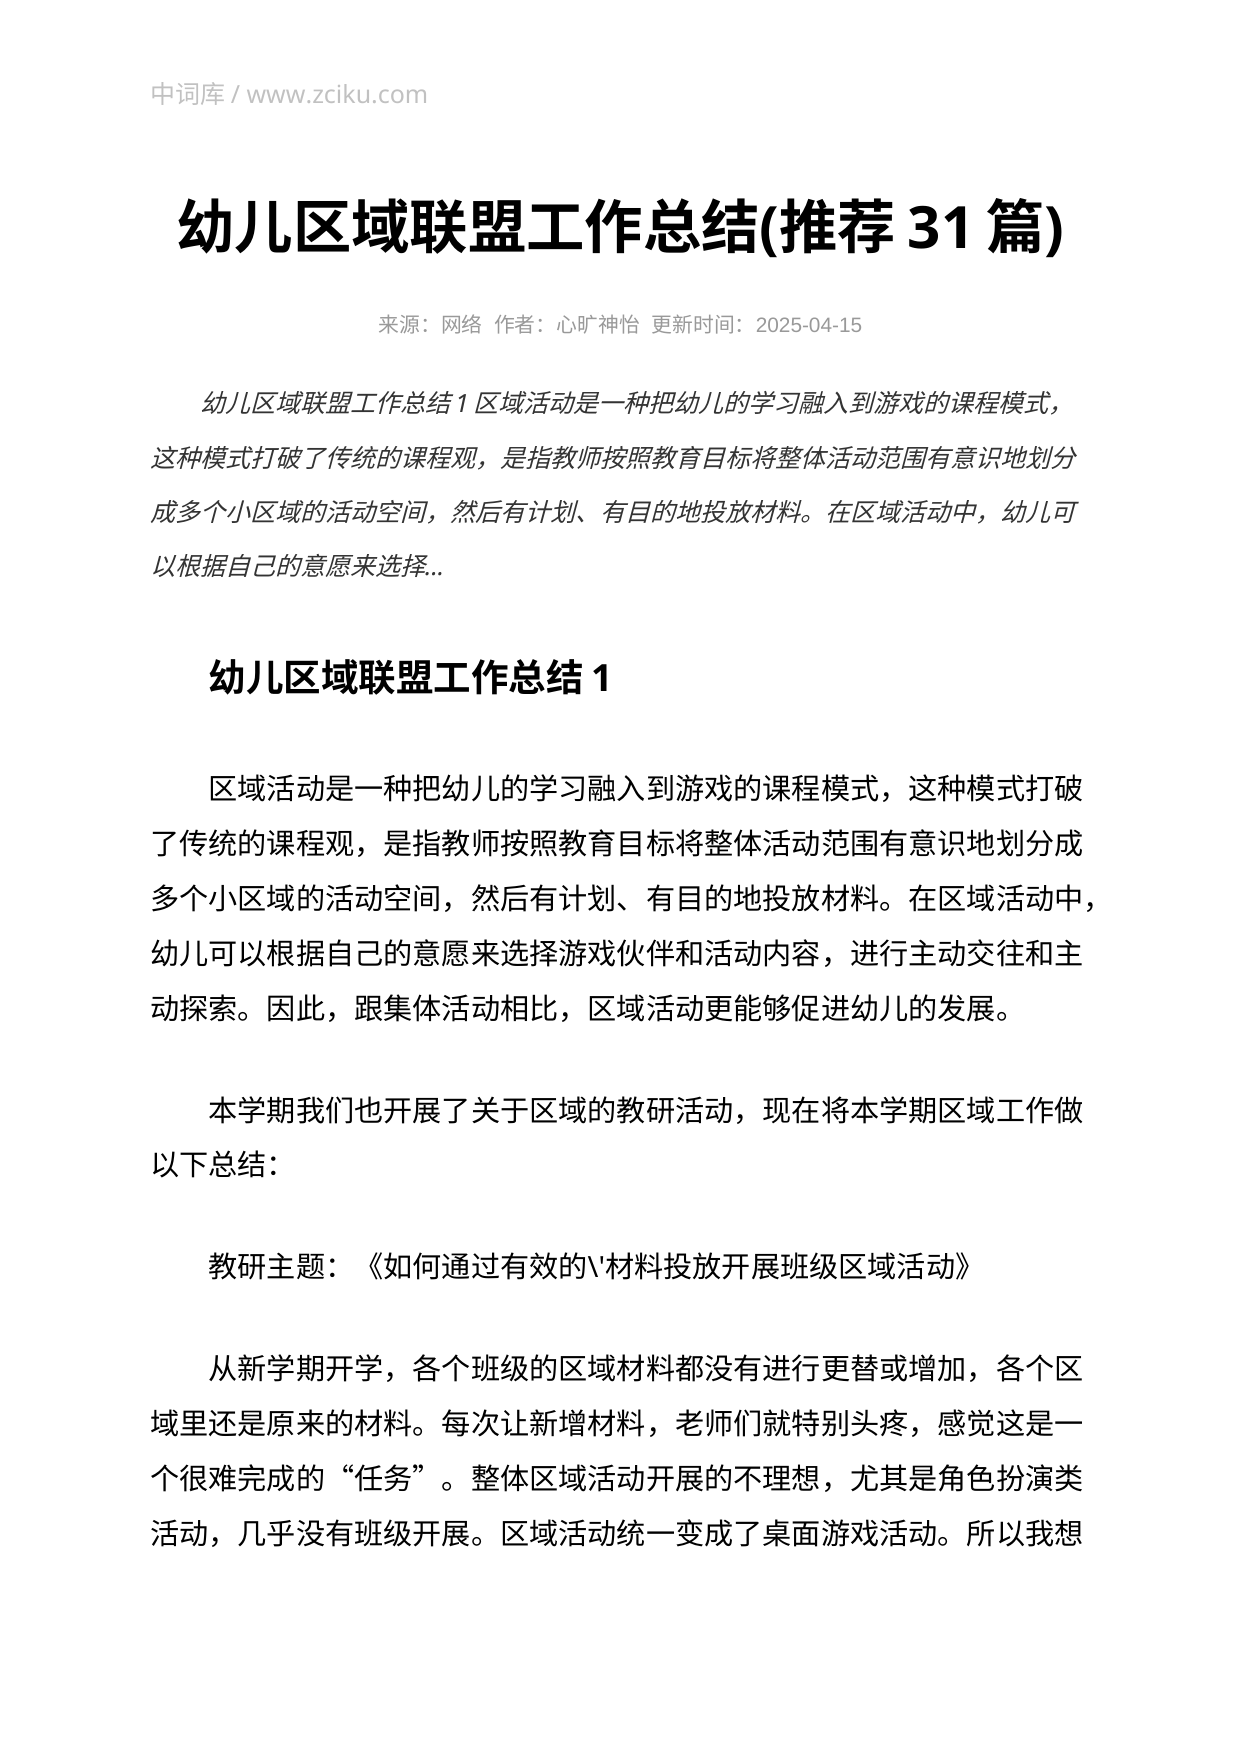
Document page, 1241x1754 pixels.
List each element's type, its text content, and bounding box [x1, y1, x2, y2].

subtitle 幼儿区域联盟工作总结(推荐31篇) [150, 181, 1090, 266]
text 幼儿区域联盟工作总结1 [150, 648, 1090, 703]
text 教研主题：《如何通过有效的\'材料投放开展班级区域活动》 [150, 1244, 1090, 1286]
text 幼儿区域联盟工作总结1区域活动是一种把幼儿的学习融入到游戏的课程模式，这种模式打破了传统的课程观，是指教师按照教育目标将整体活动范围有意识地划分成多个小区域的活动空间，然后有计划、有目的地投放材料。在区域活动中，幼儿可以根据自己的意愿来选择... [150, 384, 1090, 583]
text 本学期我们也开展了关于区域的教研活动，现在将本学期区域工作做以下总结： [150, 1087, 1090, 1184]
text 区域活动是一种把幼儿的学习融入到游戏的课程模式，这种模式打破了传统的课程观，是指教师按照教育目标将整体活动范围有意识地划分成多个小区域的活动空间，然后有计划、有目的地投放材料。在区域活动中，幼儿可以根据自己的意愿来选择游戏伙伴和活动内容，进行主动交往和主动探索。因此，跟集体活动相比，区域活动更能够促进幼儿的发展。 [150, 766, 1090, 1028]
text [150, 1346, 1090, 1553]
text 来源：网络 作者：心旷神怡 更新时间：2025-04-15 [150, 313, 1090, 337]
